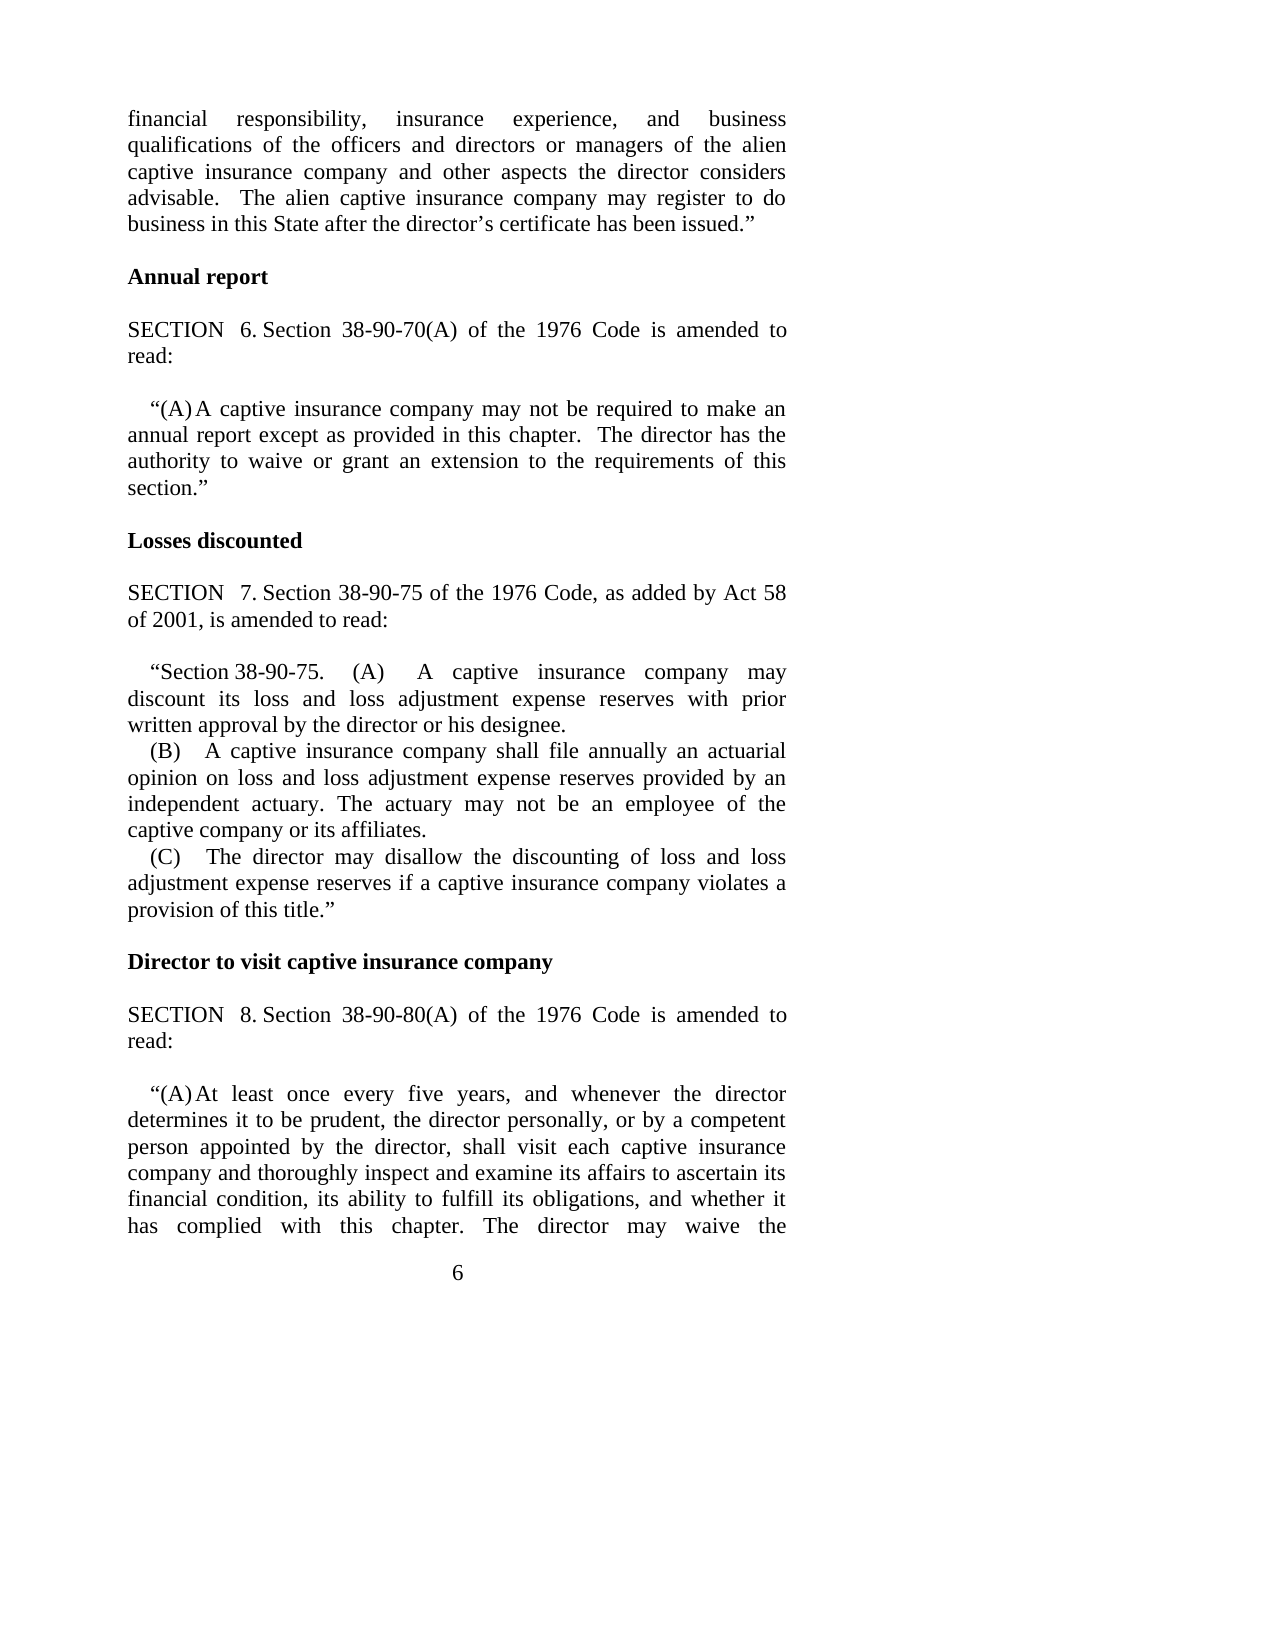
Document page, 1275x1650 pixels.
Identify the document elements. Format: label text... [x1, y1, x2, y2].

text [127, 105, 787, 237]
text “Section 38-90-75. (A) A captive insurance company may discount its loss and loss adjustment expense reserves with prior written approval by the director or his designee. [127, 658, 787, 737]
text “(A) A captive insurance company may not be required to make an annual report except as provided in this chapter. The director has the authority to waive or grant an extension to the requirements of this section.” [127, 395, 787, 500]
text SECTION 8. Section 38-90-80(A) of the 1976 Code is amended to read: [127, 1001, 787, 1054]
text Director to visit captive insurance company [127, 948, 787, 975]
text SECTION 7. Section 38-90-75 of the 1976 Code, as added by Act 58 of 2001, is amended to read: [127, 579, 787, 632]
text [127, 1080, 787, 1238]
text (B) A captive insurance company shall file annually an actuarial opinion on loss and loss adjustment expense reserves provided by an independent actuary. The actuary may not be an employee of the captive company or its affiliates. [127, 737, 787, 843]
text Annual report [127, 263, 787, 289]
text (C) The director may disallow the discounting of loss and loss adjustment expense reserves if a captive insurance company violates a provision of this title.” [127, 843, 787, 922]
text Losses discounted [127, 527, 787, 553]
text SECTION 6. Section 38-90-70(A) of the 1976 Code is amended to read: [127, 316, 787, 368]
